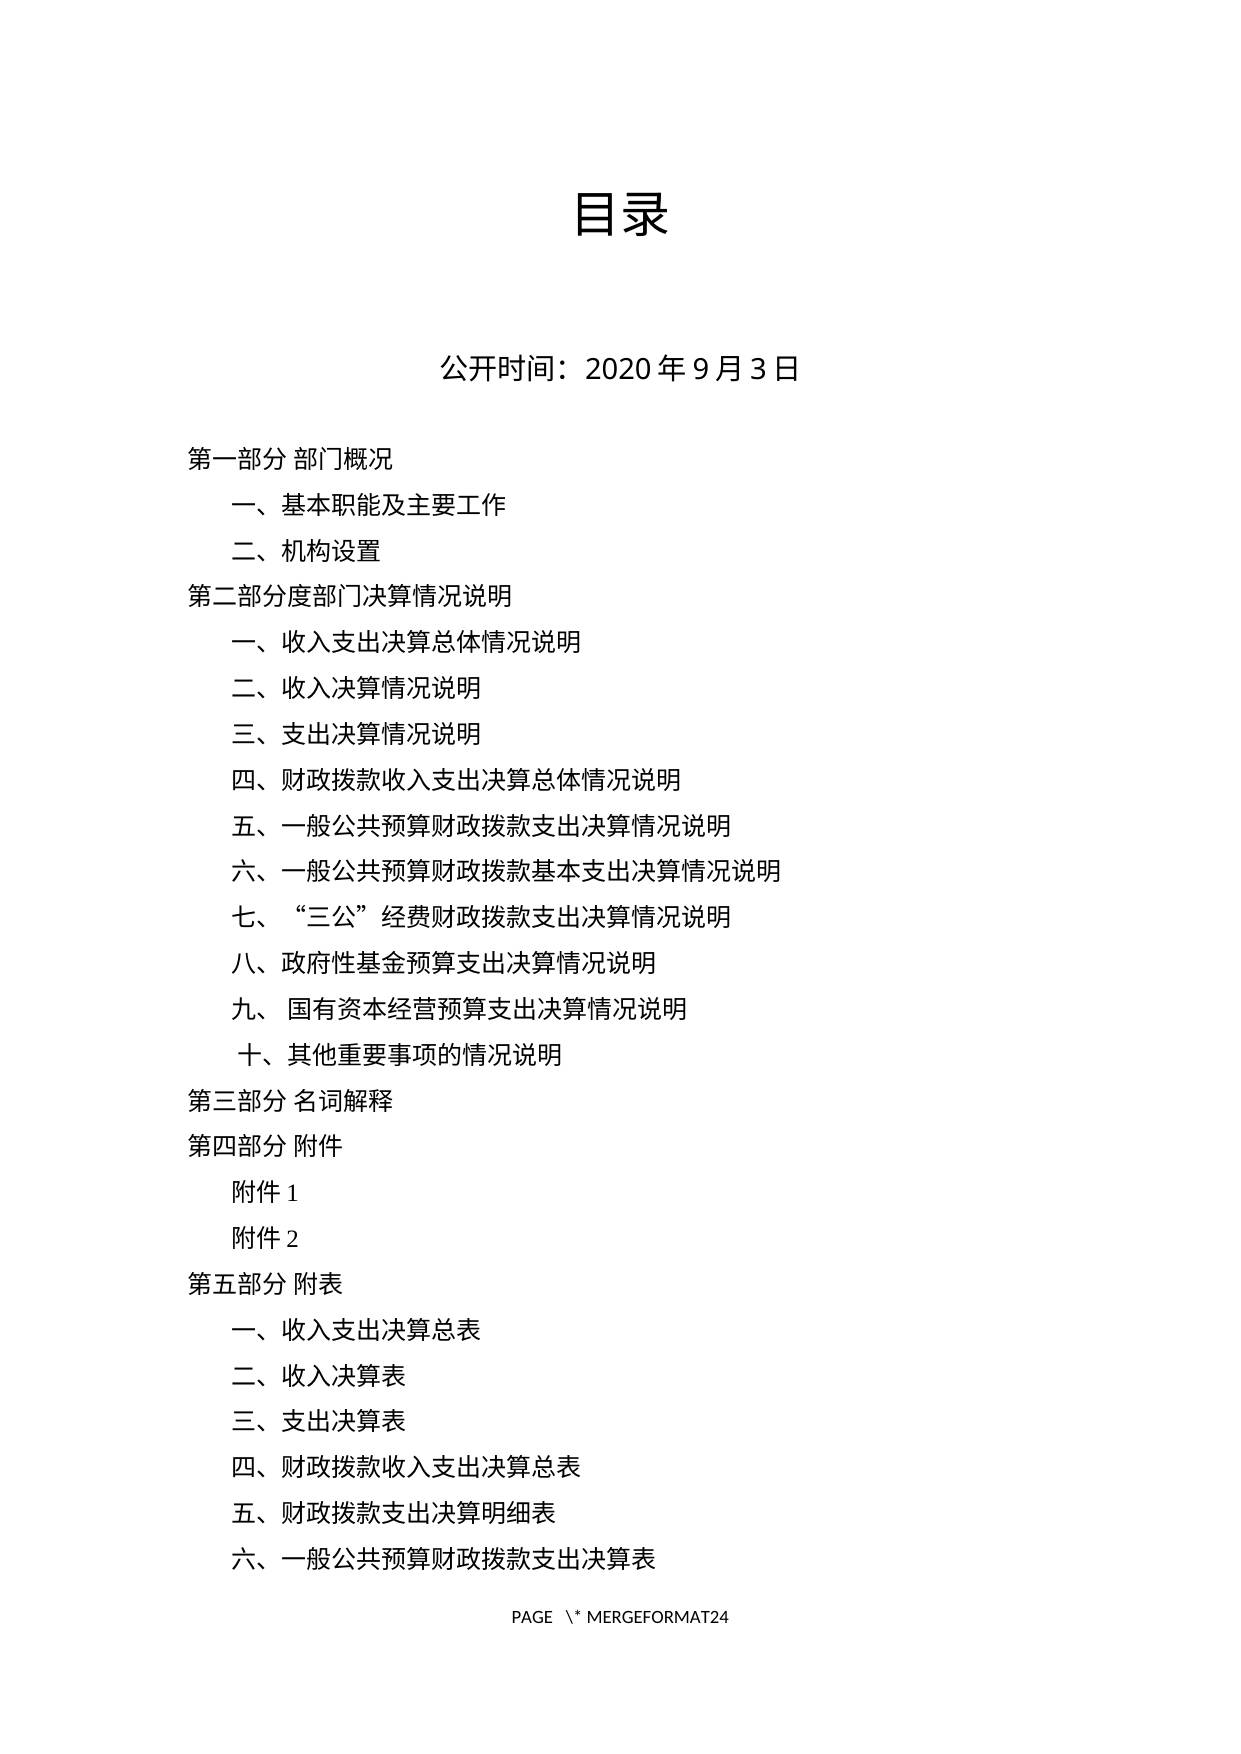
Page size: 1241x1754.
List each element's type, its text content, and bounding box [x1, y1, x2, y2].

text 四、财政拨款收入支出决算总表 [231, 1440, 1053, 1486]
text 九、 国有资本经营预算支出决算情况说明 [231, 982, 1053, 1027]
text 第三部分 名词解释 [187, 1073, 1053, 1119]
text 一、收入支出决算总体情况说明 [231, 615, 1053, 661]
text 一、收入支出决算总表 [231, 1302, 1053, 1348]
text 三、支出决算表 [231, 1394, 1053, 1440]
text 二、机构设置 [231, 523, 1053, 569]
text 六、一般公共预算财政拨款支出决算表 [231, 1532, 1053, 1577]
text 四、财政拨款收入支出决算总体情况说明 [231, 752, 1053, 798]
text 二、收入决算表 [231, 1348, 1053, 1394]
text 第五部分 附表 [187, 1257, 1053, 1302]
text 一、基本职能及主要工作 [231, 477, 1053, 523]
text 三、支出决算情况说明 [231, 707, 1053, 752]
text 十、其他重要事项的情况说明 [187, 1027, 1053, 1073]
text 附件1 [231, 1165, 1053, 1211]
text 六、一般公共预算财政拨款基本支出决算情况说明 [231, 844, 1053, 890]
text 附件2 [231, 1211, 1053, 1257]
text 第二部分度部门决算情况说明 [187, 569, 1053, 615]
text 公开时间：2020年9月3日 [187, 334, 1053, 399]
text 第一部分 部门概况 [187, 432, 1053, 477]
text 八、政府性基金预算支出决算情况说明 [231, 936, 1053, 982]
text 五、财政拨款支出决算明细表 [231, 1486, 1053, 1532]
text 七、“三公”经费财政拨款支出决算情况说明 [231, 890, 1053, 936]
text 五、一般公共预算财政拨款支出决算情况说明 [231, 798, 1053, 844]
text 二、收入决算情况说明 [231, 661, 1053, 707]
text 第四部分 附件 [187, 1119, 1053, 1165]
text 目录 [187, 162, 1053, 259]
